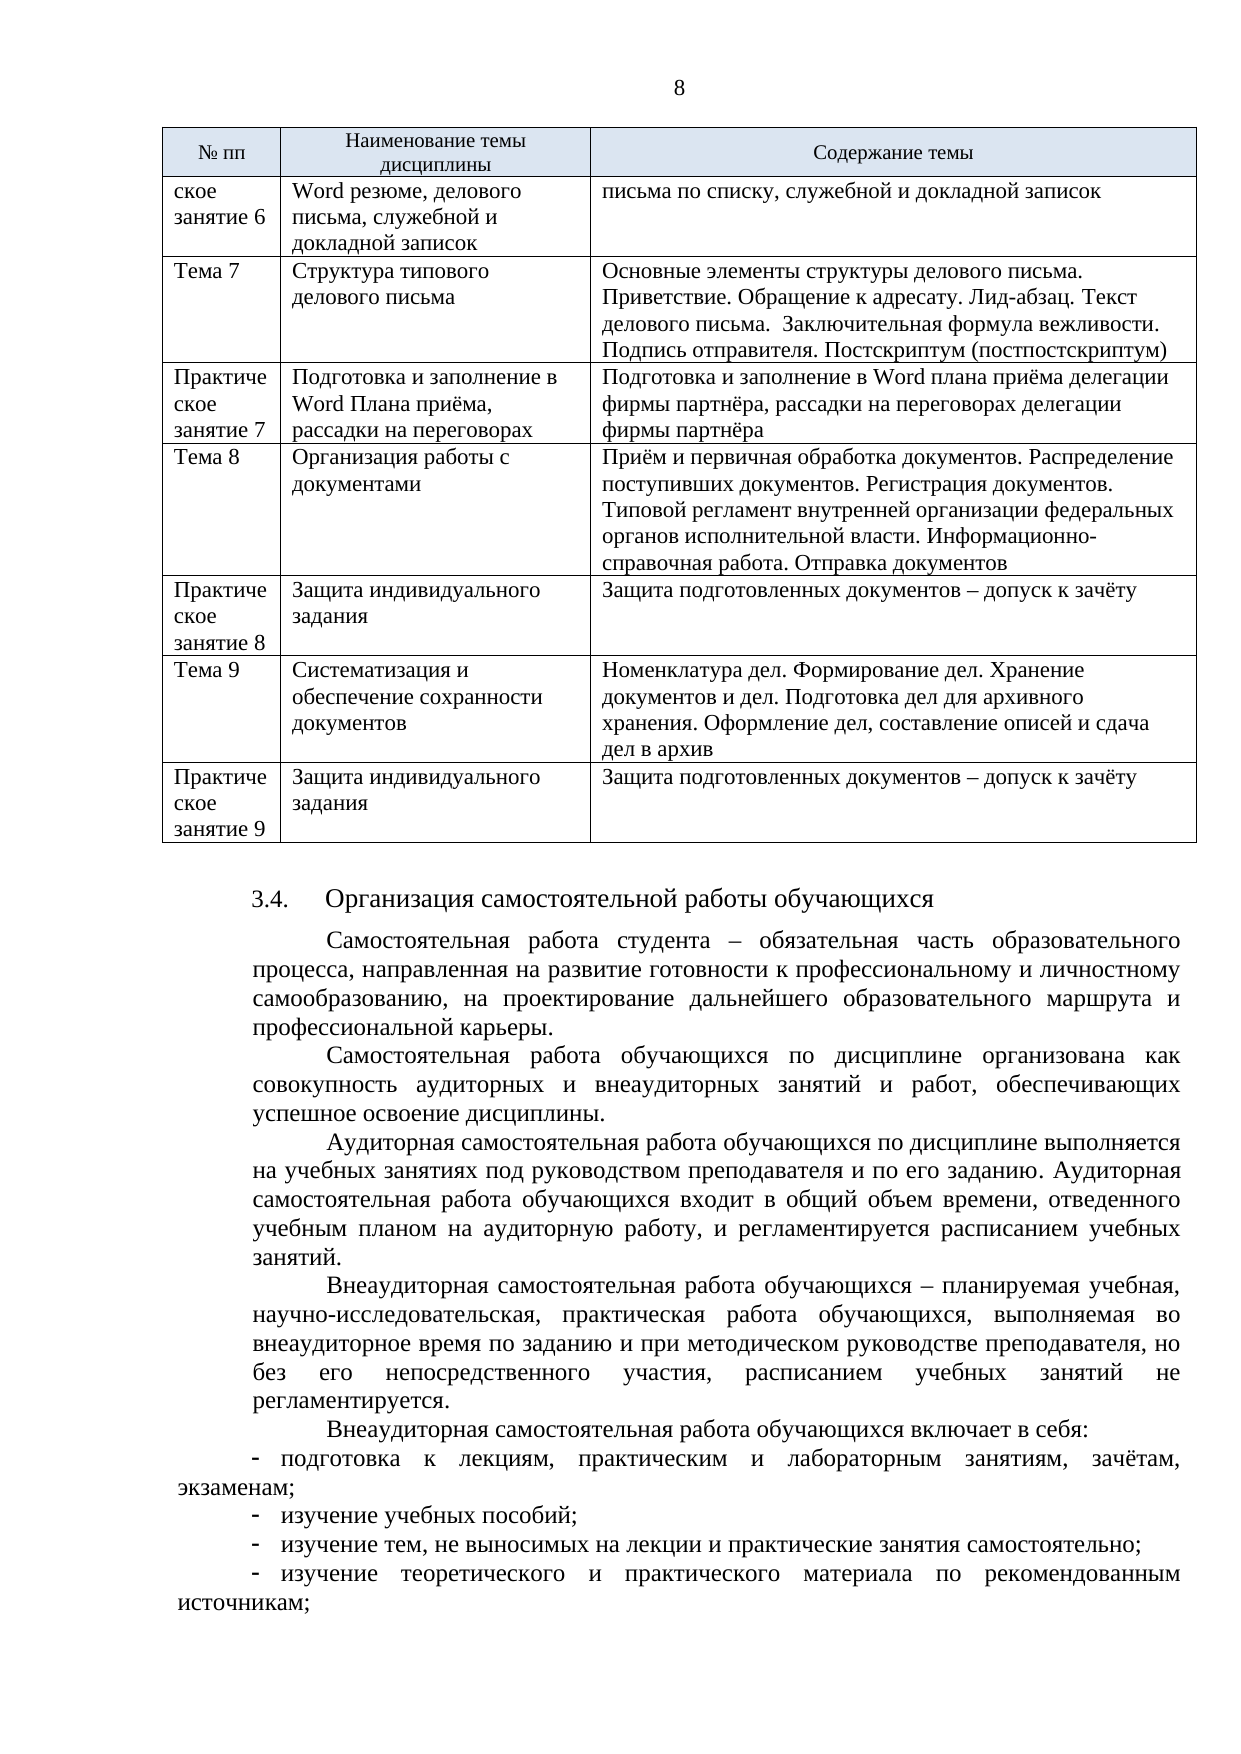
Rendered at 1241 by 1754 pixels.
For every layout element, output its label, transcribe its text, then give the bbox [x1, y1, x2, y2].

table_cell Тема 7 [163, 257, 280, 362]
table_cell Приём и первичная обработка документов. Распределение поступивших документов. Регистрация документов. Типовой регламент внутренней организации федеральных органов исполнительной власти. Информационно-справочная работа. Отправка документов [591, 444, 1196, 575]
table_cell Практическое занятие 6 [163, 177, 280, 256]
text Самостоятельная работа обучающихся по дисциплине организована как совокупность аудиторных и внеаудиторных занятий и работ, обеспечивающих успешное освоение дисциплины. [252, 1040, 1181, 1127]
table_cell Организация работы с документами [281, 444, 590, 575]
table_cell Защита индивидуального задания [281, 763, 590, 842]
table_header Содержание темы [591, 128, 1196, 176]
table_cell Практическое занятие 7 [163, 363, 280, 442]
table_cell Структура типового делового письма [281, 257, 590, 362]
table_cell Тема 8 [163, 444, 280, 575]
list изучение теоретического и практического материала по рекомендованным источникам; [177, 1558, 1181, 1615]
text Аудиторная самостоятельная работа обучающихся по дисциплине выполняется на учебных занятиях под руководством преподавателя и по его заданию. Аудиторная самостоятельная работа обучающихся входит в общий объем времени, отведенного учебным планом на аудиторную работу, и регламентируется расписанием учебных занятий. [252, 1127, 1181, 1270]
table_cell Защита подготовленных документов – допуск к зачёту [591, 763, 1196, 842]
table_cell Номенклатура дел. Формирование дел. Хранение документов и дел. Подготовка дел для архивного хранения. Оформление дел, составление описей и сдача дел в архив [591, 656, 1196, 762]
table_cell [281, 177, 590, 256]
text Внеаудиторная самостоятельная работа обучающихся – планируемая учебная, научно-исследовательская, практическая работа обучающихся, выполняемая во внеаудиторное время по заданию и при методическом руководстве преподавателя, но без его непосредственного участия, расписанием учебных занятий не регламентируется. [252, 1270, 1181, 1414]
table_header № пп [163, 128, 280, 176]
table_cell Тема 9 [163, 656, 280, 762]
text Самостоятельная работа студента – обязательная часть образовательного процесса, направленная на развитие готовности к профессиональному и личностному самообразованию, на проектирование дальнейшего образовательного маршрута и профессиональной карьеры. [252, 925, 1181, 1040]
table_cell Защита индивидуального задания [281, 576, 590, 655]
table_cell Практическое занятие 9 [163, 763, 280, 842]
subtitle Организация самостоятельной работы обучающихся [251, 882, 1181, 913]
table_cell Подготовка и заполнение в Word Плана приёма, рассадки на переговорах [281, 363, 590, 442]
table_cell Подготовка и заполнение в Word плана приёма делегации фирмы партнёра, рассадки на переговорах делегации фирмы партнёра [591, 363, 1196, 442]
table_cell Защита подготовленных документов – допуск к зачёту [591, 576, 1196, 655]
list изучение учебных пособий; [177, 1500, 1181, 1529]
list подготовка к лекциям, практическим и лабораторным занятиям, зачётам, экзаменам; [177, 1443, 1181, 1500]
table_header Наименование темы дисциплины [281, 128, 590, 176]
table_cell Практическое занятие 8 [163, 576, 280, 655]
table_cell Основные элементы структуры делового письма. Приветствие. Обращение к адресату. Лид-абзац. Текст делового письма. Заключительная формула вежливости. Подпись отправителя. Постскриптум (постпостскриптум) [591, 257, 1196, 362]
text Внеаудиторная самостоятельная работа обучающихся включает в себя: [252, 1414, 1181, 1443]
table_cell Систематизация и обеспечение сохранности документов [281, 656, 590, 762]
list изучение тем, не выносимых на лекции и практические занятия самостоятельно; [177, 1529, 1181, 1558]
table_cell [591, 177, 1196, 256]
